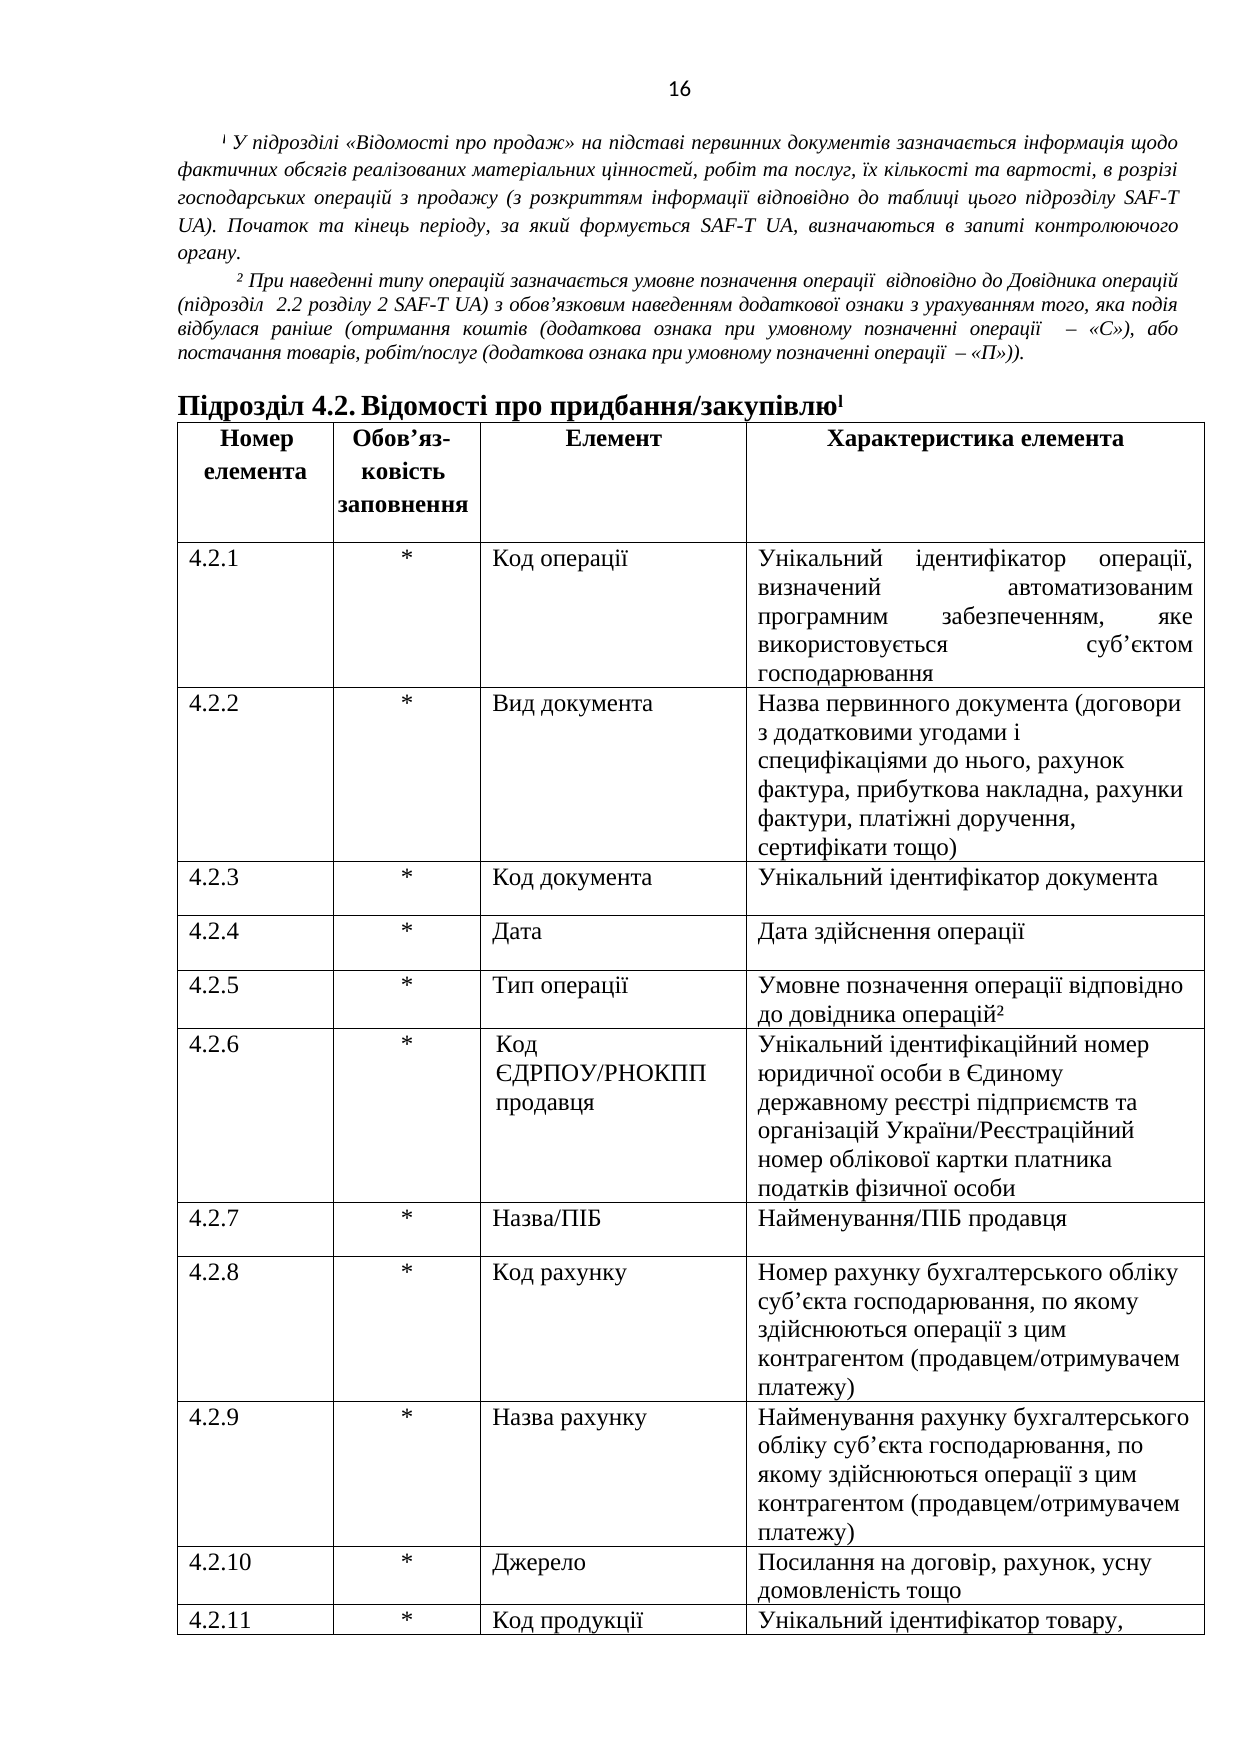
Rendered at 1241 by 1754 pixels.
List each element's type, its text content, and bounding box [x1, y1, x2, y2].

table_cell Код документа [481, 862, 746, 915]
table_cell Назва рахунку [481, 1402, 746, 1546]
table_cell Джерело [481, 1547, 746, 1604]
table_cell Тип операції [481, 971, 746, 1028]
table_cell Вид документа [481, 688, 746, 861]
table_header Характеристика елемента [747, 423, 1204, 542]
table_header Обов’яз- ковість заповнення [334, 423, 480, 542]
table_cell * [334, 688, 480, 861]
table_cell Номер рахунку бухгалтерського обліку суб’єкта господарювання, по якому здійснюються операції з цим контрагентом (продавцем/отримувачем платежу) [747, 1257, 1204, 1401]
table_cell 4.2.6 [178, 1029, 333, 1202]
table_cell 4.2.4 [178, 916, 333, 969]
table_cell Дата [481, 916, 746, 969]
table_cell * [334, 1547, 480, 1604]
text ² При наведенні типу операцій зазначається умовне позначення операції відповідно до Довідника операцій (підрозділ 2.2 розділу 2 SAF-T UA) з обов’язковим наведенням додаткової ознаки з урахуванням того, яка подія відбулася раніше (отримання коштів (додаткова ознака при умовному позначенні операції – «С»), або постачання товарів, робіт/послуг (додаткова ознака при умовному позначенні операції – «П»)). [177, 268, 1181, 364]
table_cell * [334, 1029, 480, 1202]
table_cell Унікальний ідентифікатор операції, визначений автоматизованим програмним забезпеченням, яке використовується суб’єктом господарювання [747, 543, 1204, 687]
text Підрозділ 4.2. Відомості про придбання/закупівлюˡ [356, 388, 1181, 422]
table_cell 4.2.9 [178, 1402, 333, 1546]
table_cell Код продукції [481, 1605, 746, 1634]
table_cell * [334, 916, 480, 969]
table_cell 4.2.3 [178, 862, 333, 915]
table_cell * [334, 543, 480, 687]
table_cell Унікальний ідентифікаційний номер юридичної особи в Єдиному державному реєстрі підприємств та організацій України/Реєстраційний номер облікової картки платника податків фізичної особи [747, 1029, 889, 1202]
text Підрозділ 4.2. Відомості про придбання/закупівлюˡ [177, 388, 305, 422]
table_cell Найменування/ПІБ продавця [747, 1203, 1204, 1256]
table_cell Дата здійснення операції [747, 916, 1204, 969]
table_cell Код операції [481, 543, 746, 687]
table_header Номер елемента [178, 423, 333, 542]
table_header Елемент [481, 423, 746, 542]
table_cell Посилання на договір, рахунок, усну домовленість тощо [747, 1547, 1204, 1604]
table_cell Назва/ПІБ [481, 1203, 746, 1256]
table_cell 4.2.7 [178, 1203, 333, 1256]
table_cell 4.2.1 [178, 543, 333, 687]
table_cell * [334, 862, 480, 915]
table_cell * [334, 1203, 480, 1256]
text ˡ У підрозділі «Відомості про продаж» на підставі первинних документів зазначається інформація щодо фактичних обсягів реалізованих матеріальних цінностей, робіт та послуг, їх кількості та вартості, в розрізі господарських операцій з продажу (з розкриттям інформації відповідно до таблиці цього підрозділу SAF-T UA). Початок та кінець періоду, за який формується SAF-T UA, визначаються в запиті контролюючого органу. [177, 130, 1181, 264]
table_cell 4.2.11 [178, 1605, 333, 1634]
table_cell 4.2.8 [178, 1257, 333, 1401]
table_cell Код ЄДРПОУ/РНОКПП продавця [481, 1029, 746, 1202]
table_cell 4.2.5 [178, 971, 333, 1028]
table_cell Найменування рахунку бухгалтерського обліку суб’єкта господарювання, по якому здійснюються операції з цим контрагентом (продавцем/отримувачем платежу) [747, 1402, 1204, 1546]
table_cell * [334, 1605, 480, 1634]
table_cell * [334, 1257, 480, 1401]
table_cell Унікальний ідентифікатор документа [747, 862, 1204, 915]
table_cell * [334, 1402, 480, 1546]
table_cell 4.2.2 [178, 688, 333, 861]
table_cell Назва первинного документа (договори з додатковими угодами і специфікаціями до нього, рахунок фактура, прибуткова накладна, рахунки фактури, платіжні доручення, сертифікати тощо) [747, 688, 1204, 861]
table_cell Умовне позначення операції відповідно до довідника операцій² [747, 971, 1204, 1028]
table_cell * [334, 971, 480, 1028]
table_cell Код рахунку [481, 1257, 746, 1401]
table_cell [747, 1605, 1204, 1634]
table_cell Унікальний ідентифікаційний номер юридичної особи в Єдиному державному реєстрі підприємств та організацій України/Реєстраційний номер облікової картки платника податків фізичної особи [1016, 1029, 1204, 1202]
table_cell 4.2.10 [178, 1547, 333, 1604]
